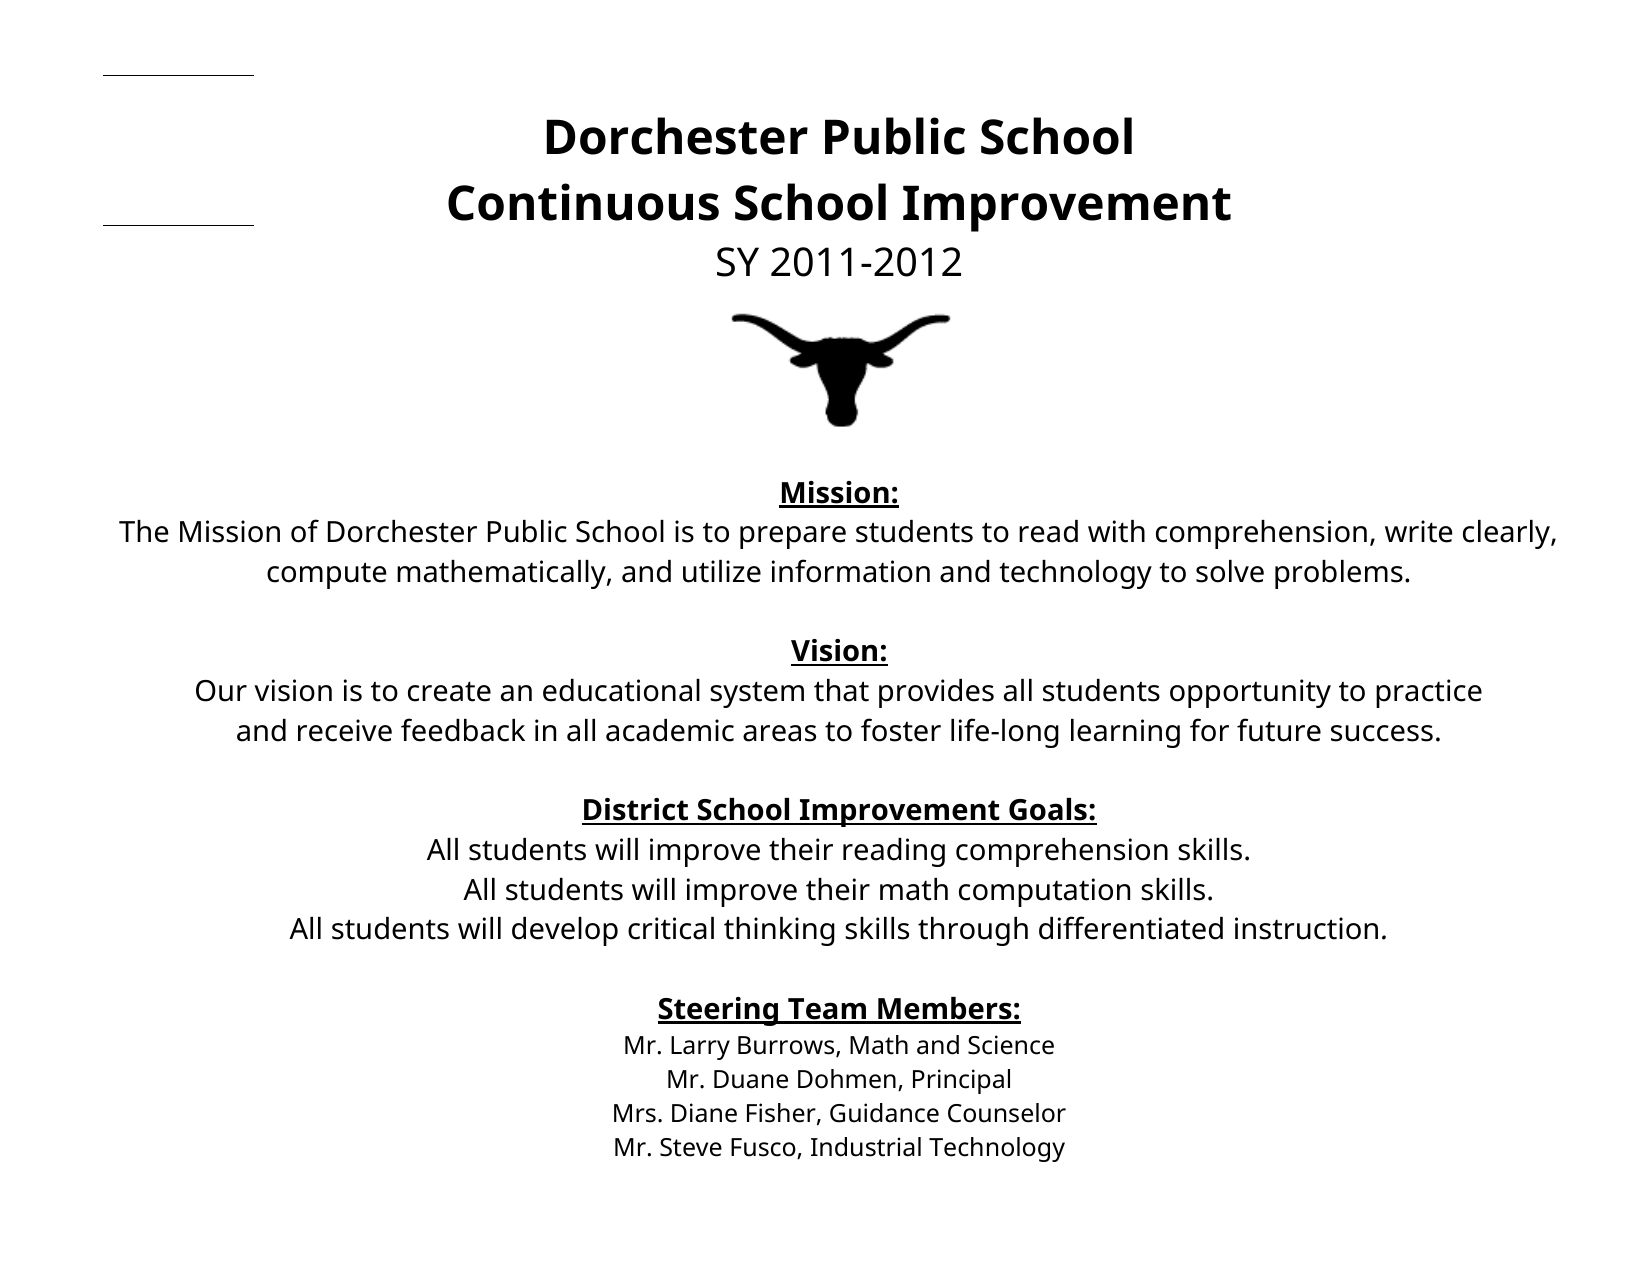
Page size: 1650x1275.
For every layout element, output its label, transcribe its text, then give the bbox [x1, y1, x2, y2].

text Mr. Steve Fusco, Industrial Technology [103, 1130, 1575, 1164]
text Vision: [103, 631, 1575, 670]
text Mrs. Diane Fisher, Guidance Counselor [103, 1096, 1575, 1130]
text All students will improve their math computation skills. [103, 869, 1575, 908]
text Mr. Duane Dohmen, Principal [103, 1062, 1575, 1096]
text All students will improve their reading comprehension skills. [103, 829, 1575, 869]
text Mr. Larry Burrows, Math and Science [103, 1028, 1575, 1062]
text Dorchester Public School [103, 104, 1575, 169]
text The Mission of Dorchester Public School is to prepare students to read with comprehension, write clearly, compute mathematically, and utilize information and technology to solve problems. [103, 512, 1575, 591]
text District School Improvement Goals: [103, 789, 1575, 829]
picture [720, 288, 958, 433]
text and receive feedback in all academic areas to foster life-long learning for future success. [103, 710, 1575, 750]
text Mission: [103, 472, 1575, 512]
text Our vision is to create an educational system that provides all students opportunity to practice [103, 670, 1575, 710]
text SY 2011-2012 [103, 234, 1575, 288]
text All students will develop critical thinking skills through differentiated instruction. [103, 908, 1575, 948]
text Steering Team Members: [103, 988, 1575, 1028]
text Continuous School Improvement [103, 169, 1575, 234]
